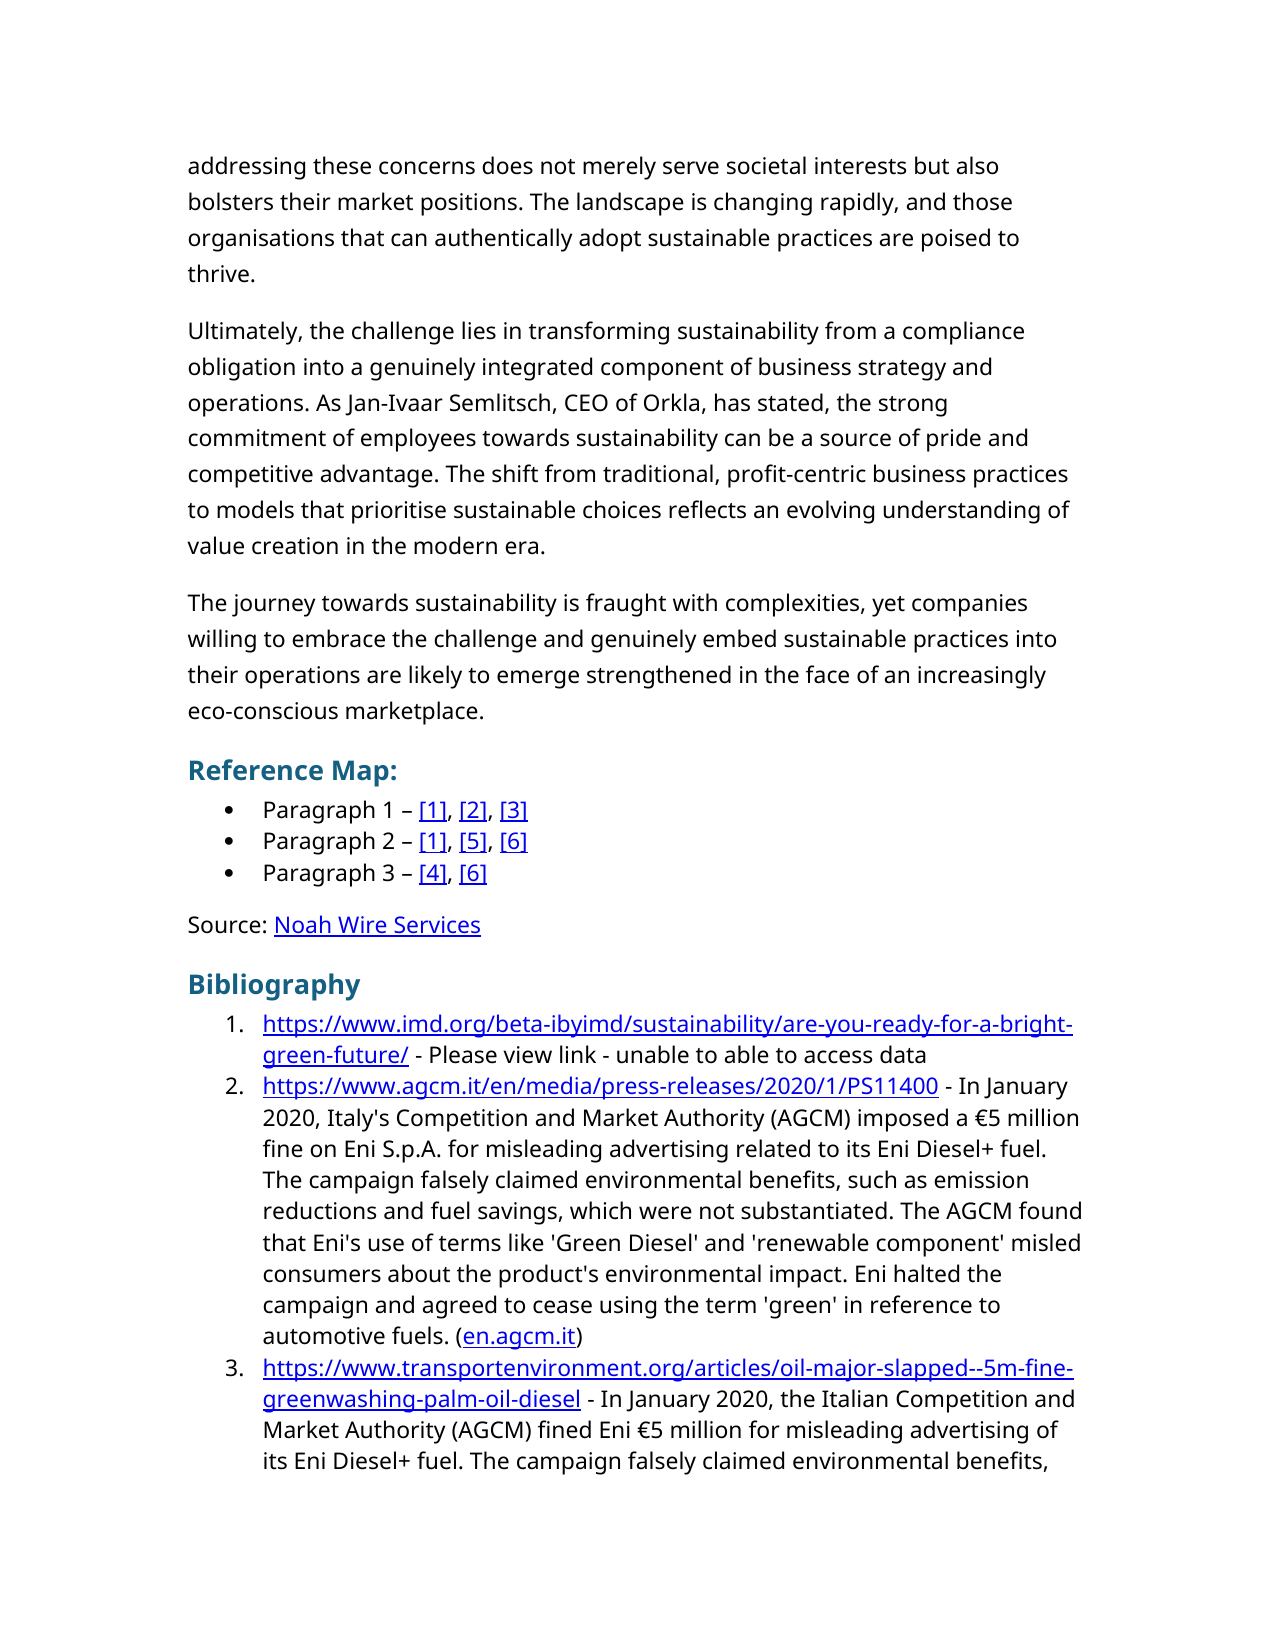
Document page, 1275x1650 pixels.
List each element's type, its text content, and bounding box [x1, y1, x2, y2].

subtitle Bibliography [187, 965, 1087, 1002]
text Source: Noah Wire Services [187, 908, 1087, 940]
list https://www.agcm.it/en/media/press-releases/2020/1/PS11400 - In January 2020, Italy's Competition and Market Authority (AGCM) imposed a €5 million fine on Eni S.p.A. for misleading advertising related to its Eni Diesel+ fuel. The campaign falsely claimed environmental benefits, such as emission reductions and fuel savings, which were not substantiated. The AGCM found that Eni's use of terms like 'Green Diesel' and 'renewable component' misled consumers about the product's environmental impact. Eni halted the campaign and agreed to cease using the term 'green' in reference to automotive fuels. (en.agcm.it) [225, 1070, 1087, 1351]
subtitle Reference Map: [187, 752, 1087, 788]
list Paragraph 3 – [4], [6] [225, 856, 1087, 888]
text Ultimately, the challenge lies in transforming sustainability from a compliance obligation into a genuinely integrated component of business strategy and operations. As Jan-Ivaar Semlitsch, CEO of Orkla, has stated, the strong commitment of employees towards sustainability can be a source of pride and competitive advantage. The shift from traditional, profit-centric business practices to models that prioritise sustainable choices reflects an evolving understanding of value creation in the modern era. [187, 314, 1087, 561]
list https://www.imd.org/beta-ibyimd/sustainability/are-you-ready-for-a-bright-green-future/ - Please view link - unable to able to access data [225, 1008, 1087, 1070]
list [225, 1351, 1087, 1476]
list Paragraph 1 – [1], [2], [3] [225, 794, 1087, 825]
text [187, 150, 1087, 289]
list Paragraph 2 – [1], [5], [6] [225, 825, 1087, 856]
text The journey towards sustainability is fraught with complexities, yet companies willing to embrace the challenge and genuinely embed sustainable practices into their operations are likely to emerge strengthened in the face of an increasingly eco-conscious marketplace. [187, 587, 1087, 726]
